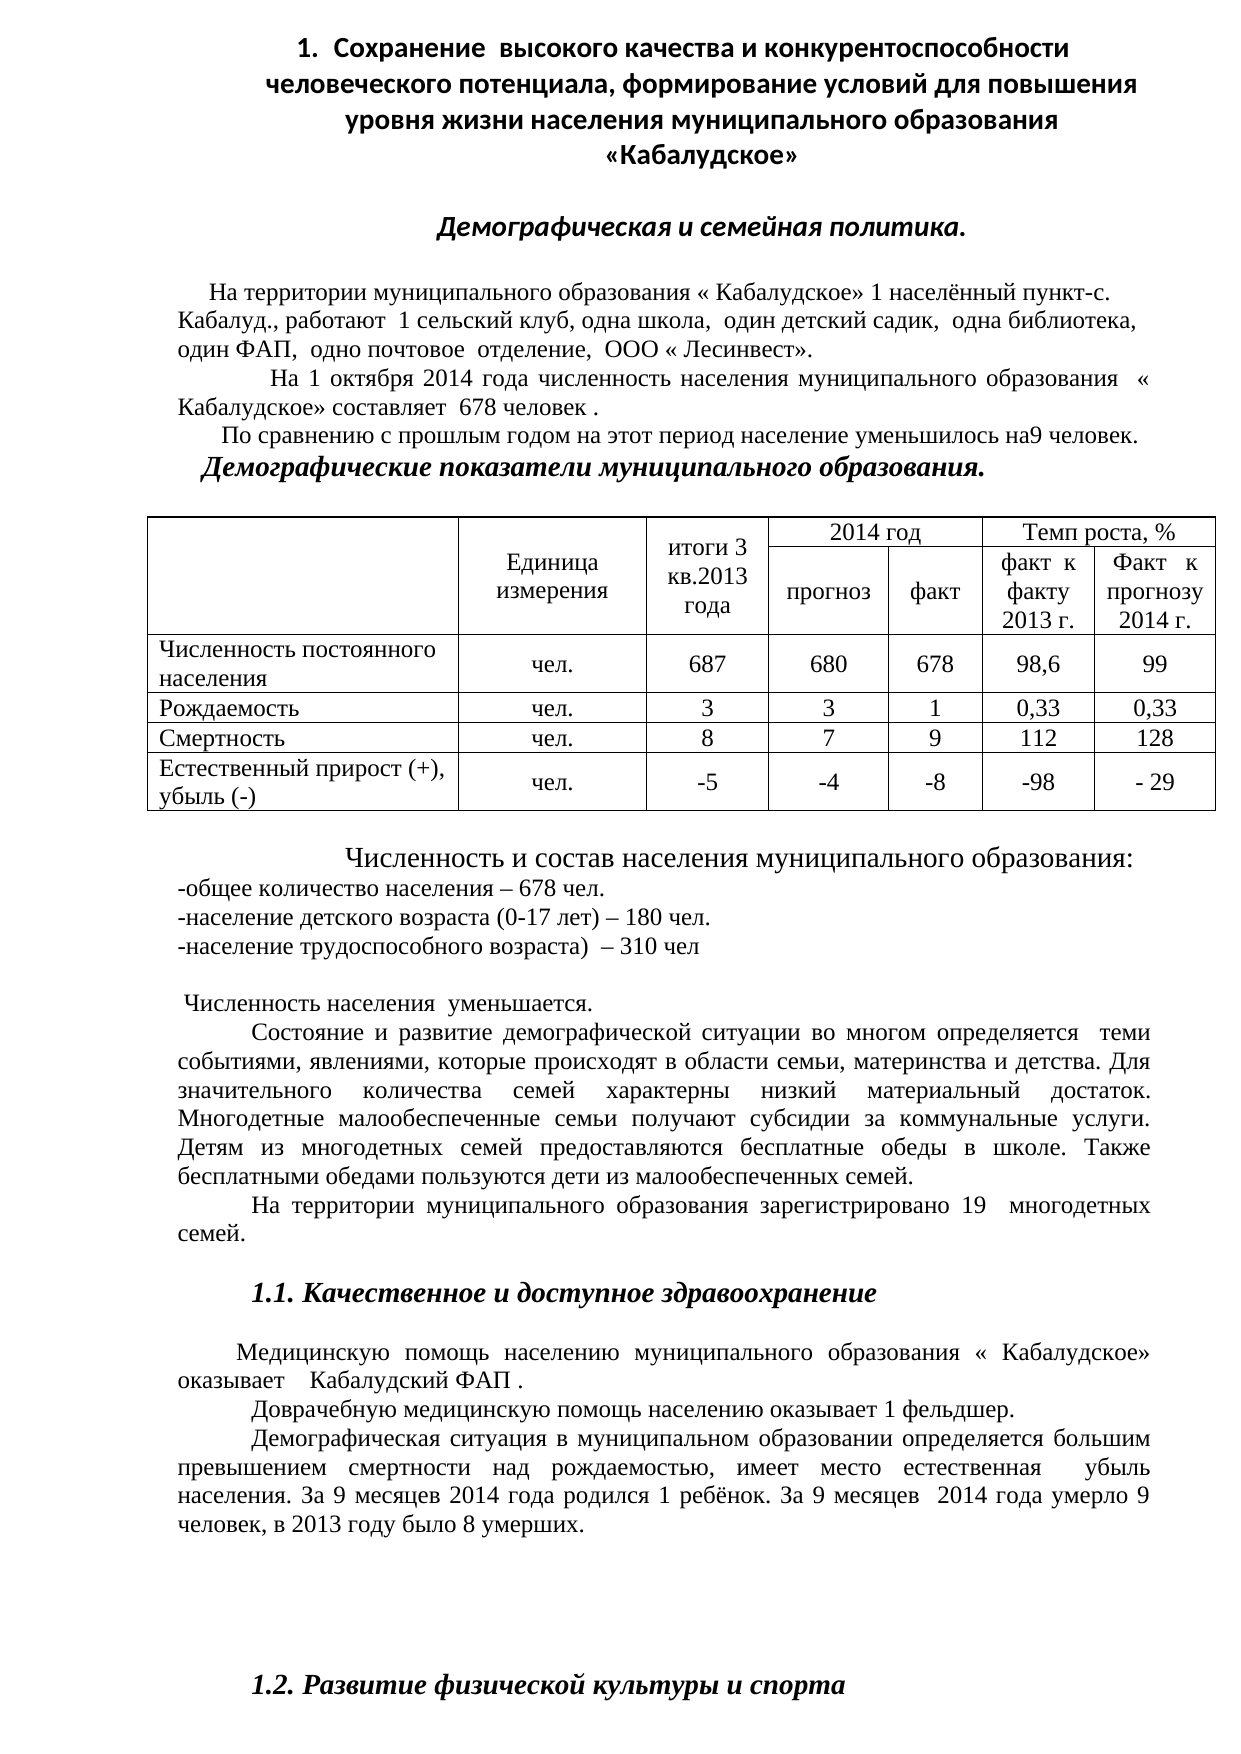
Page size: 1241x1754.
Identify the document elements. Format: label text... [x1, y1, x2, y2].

table_cell факт к факту . [983, 547, 1094, 633]
table_cell 3 [647, 693, 768, 722]
table_cell 0,33 [1095, 693, 1215, 722]
text -население детского возраста (0-17 лет) – 180 чел. [177, 902, 1152, 931]
table_cell 687 [647, 635, 768, 692]
table_cell Рождаемость [148, 693, 458, 722]
table_cell Численность постоянного населения [148, 635, 458, 692]
table_cell прогноз [769, 547, 888, 633]
table_cell - 29 [1095, 753, 1215, 810]
text Состояние и развитие демографической ситуации во многом определяется теми событиями, явлениями, которые происходят в области семьи, материнства и детства. Для значительного количества семей характерны низкий материальный достаток. Многодетные малообеспеченные семьи получают субсидии за коммунальные услуги. Детям из многодетных семей предоставляются бесплатные обеды в школе. Также бесплатными обедами пользуются дети из малообеспеченных семей. [177, 1017, 1152, 1190]
text -общее количество населения – 678 чел. [177, 873, 1152, 902]
text -население трудоспособного возраста) – 310 чел [177, 931, 1152, 960]
table_cell Смертность [148, 723, 458, 752]
table_cell 1 [889, 693, 982, 722]
table_cell -98 [983, 753, 1094, 810]
table_cell -4 [769, 753, 888, 810]
text По сравнению с прошлым годом на этот период население уменьшилось на9 человек. [177, 421, 1152, 449]
table_cell -8 [889, 753, 982, 810]
table_cell Естественный прирост (+), убыль (-) [148, 753, 458, 810]
text Доврачебную медицинскую помощь населению оказывает 1 фельдшер. [177, 1394, 1152, 1423]
table_cell 9 [889, 723, 982, 752]
table_cell чел. [459, 723, 646, 752]
text На 1 октября 2014 года численность населения муниципального образования « Кабалудское» составляет 678 человек . [177, 363, 1152, 421]
text Демографическая ситуация в муниципальном образовании определяется большим превышением смертности над рождаемостью, имеет место естественная убыль населения. За 9 месяцев 2014 года родился 1 ребёнок. За 9 месяцев 2014 года умерло 9 человек, в 2013 году было 8 умерших. [177, 1423, 1152, 1538]
table_cell 98,6 [983, 635, 1094, 692]
text На территории муниципального образования зарегистрировано 19 многодетных семей. [177, 1190, 1152, 1247]
table_cell 8 [647, 723, 768, 752]
table_header [148, 518, 458, 633]
table_cell 7 [769, 723, 888, 752]
text Демографические показатели муниципального образования. [177, 449, 1152, 483]
table_cell 680 [769, 635, 888, 692]
text На территории муниципального образования « Кабалудское» 1 населённый пункт-с. Кабалуд., работают 1 сельский клуб, одна школа, один детский садик, одна библиотека, один ФАП, одно почтовое отделение, ООО « Лесинвест». [177, 277, 1152, 363]
table_cell 112 [983, 723, 1094, 752]
text 1.1. Качественное и доступное здравоохранение [177, 1275, 1152, 1309]
table_cell факт [889, 547, 982, 633]
text Медицинскую помощь населению муниципального образования « Кабалудское» оказывает Кабалудский ФАП . [177, 1337, 1152, 1394]
text Демографическая и семейная политика. [252, 208, 1152, 243]
list Сохранение высокого качества и конкурентоспособности человеческого потенциала, формирование условий для повышения уровня жизни населения муниципального образования «Кабалудское» [215, 29, 1152, 172]
table_cell -5 [647, 753, 768, 810]
table_cell 0,33 [983, 693, 1094, 722]
table_header Единица измерения [459, 518, 646, 633]
text 1.2. Развитие физической культуры и спорта [177, 1667, 1152, 1701]
table_cell Факт к прогнозу . [1095, 547, 1215, 633]
table_cell 3 [769, 693, 888, 722]
table_cell чел. [459, 635, 646, 692]
text Численность и состав населения муниципального образования: [271, 840, 1152, 873]
text Численность населения уменьшается. [177, 988, 1152, 1017]
table_header 2014 год [769, 518, 982, 546]
table_cell 128 [1095, 723, 1215, 752]
table_header Темп роста, % [983, 518, 1215, 546]
table_cell 99 [1095, 635, 1215, 692]
table_cell чел. [459, 693, 646, 722]
table_cell 678 [889, 635, 982, 692]
table_cell чел. [459, 753, 646, 810]
table_header итоги 3 кв.2013 года [647, 518, 768, 633]
